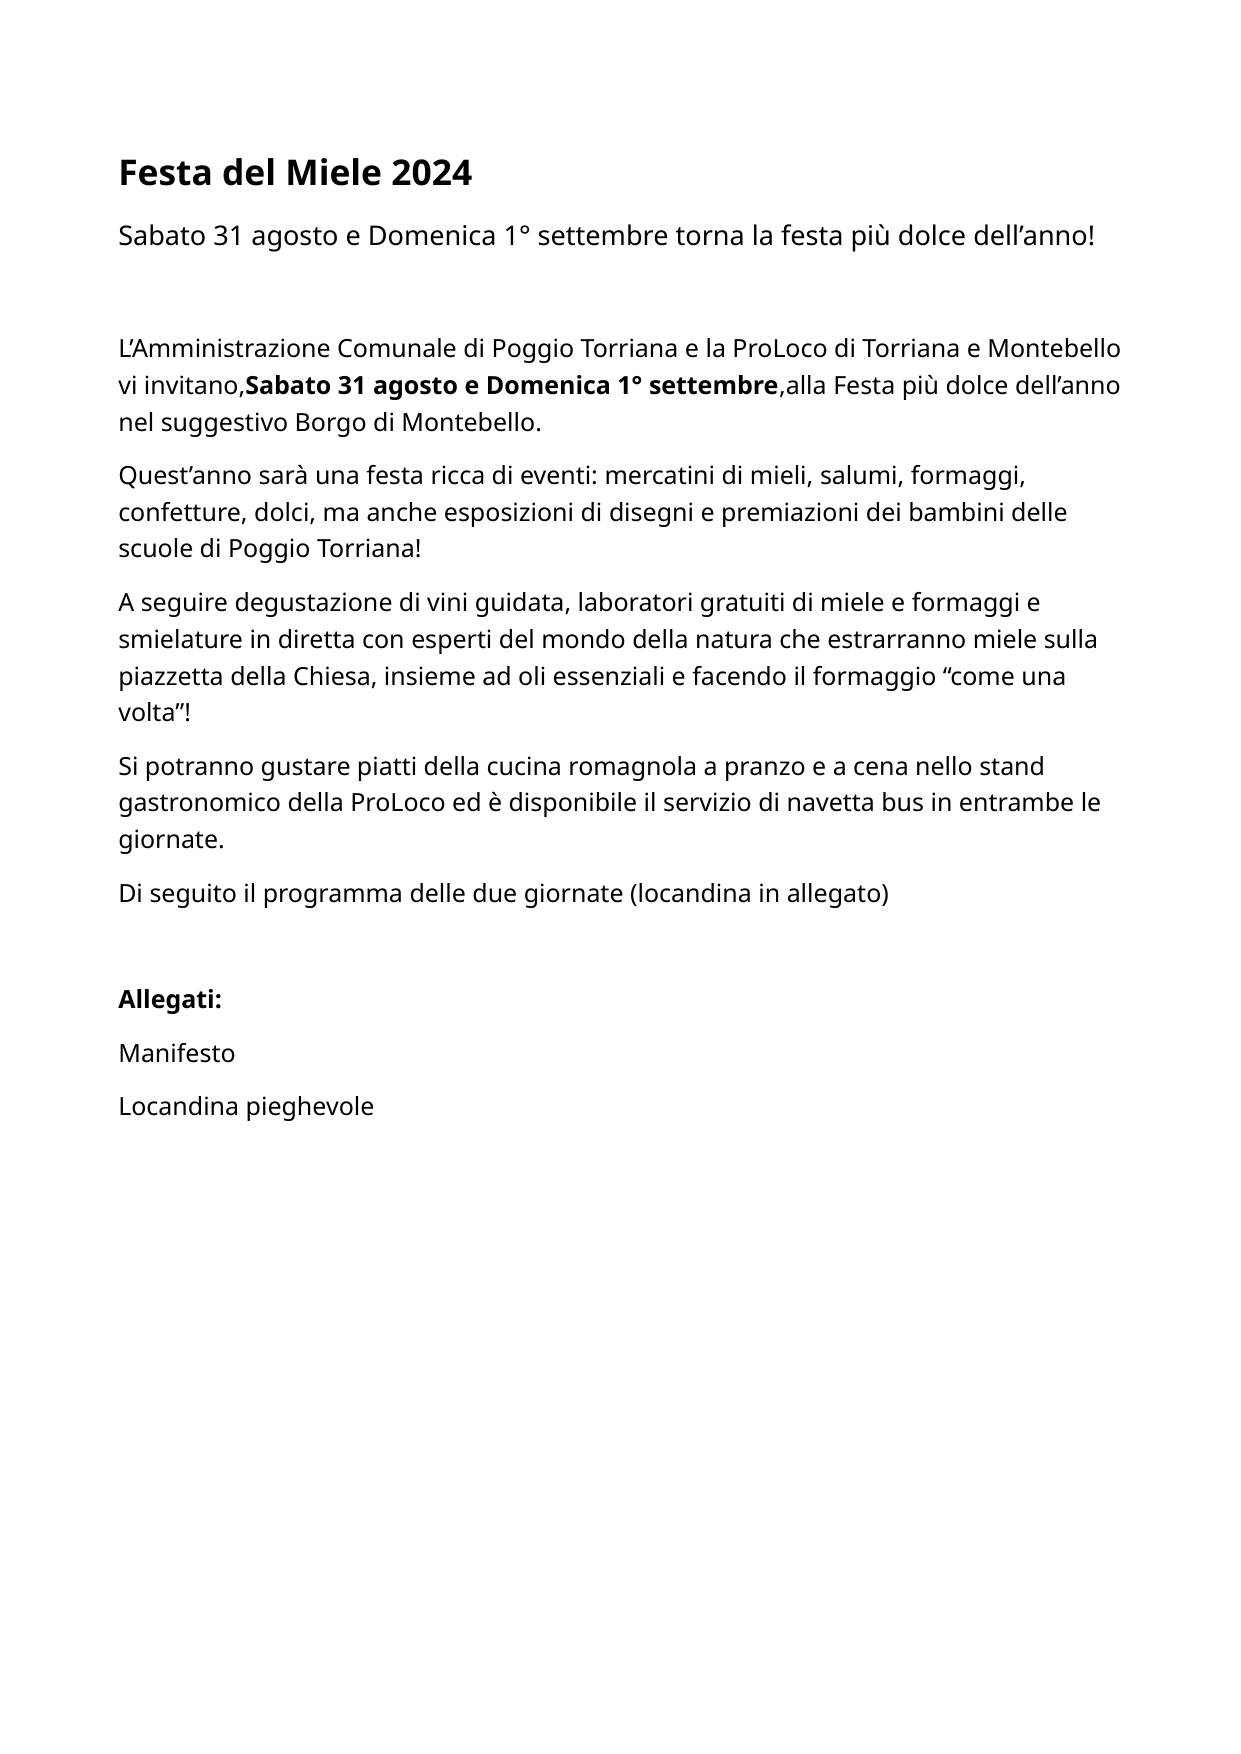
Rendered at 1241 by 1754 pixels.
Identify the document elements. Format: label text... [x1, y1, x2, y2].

text Locandina pieghevole [118, 1089, 1122, 1123]
text L’Amministrazione Comunale di Poggio Torriana e la ProLoco di Torriana e Montebello vi invitano,Sabato 31 agosto e Domenica 1° settembre,alla Festa più dolce dell’anno nel suggestivo Borgo di Montebello. [118, 331, 1122, 438]
text Manifesto [118, 1036, 1122, 1070]
text Di seguito il programma delle due giornate (locandina in allegato) [118, 875, 1122, 909]
text Quest’anno sarà una festa ricca di eventi: mercatini di mieli, salumi, formaggi, confetture, dolci, ma anche esposizioni di disegni e premiazioni dei bambini delle scuole di Poggio Torriana! [118, 458, 1122, 565]
text Allegati: [118, 982, 1122, 1016]
text Si potranno gustare piatti della cucina romagnola a pranzo e a cena nello stand gastronomico della ProLoco ed è disponibile il servizio di navetta bus in entrambe le giornate. [118, 748, 1122, 856]
text Sabato 31 agosto e Domenica 1° settembre torna la festa più dolce dell’anno! [118, 216, 1122, 253]
text Festa del Miele 2024 [118, 148, 1122, 196]
text A seguire degustazione di vini guidata, laboratori gratuiti di miele e formaggi e smielature in diretta con esperti del mondo della natura che estrarranno miele sulla piazzetta della Chiesa, insieme ad oli essenziali e facendo il formaggio “come una volta”! [118, 584, 1122, 729]
